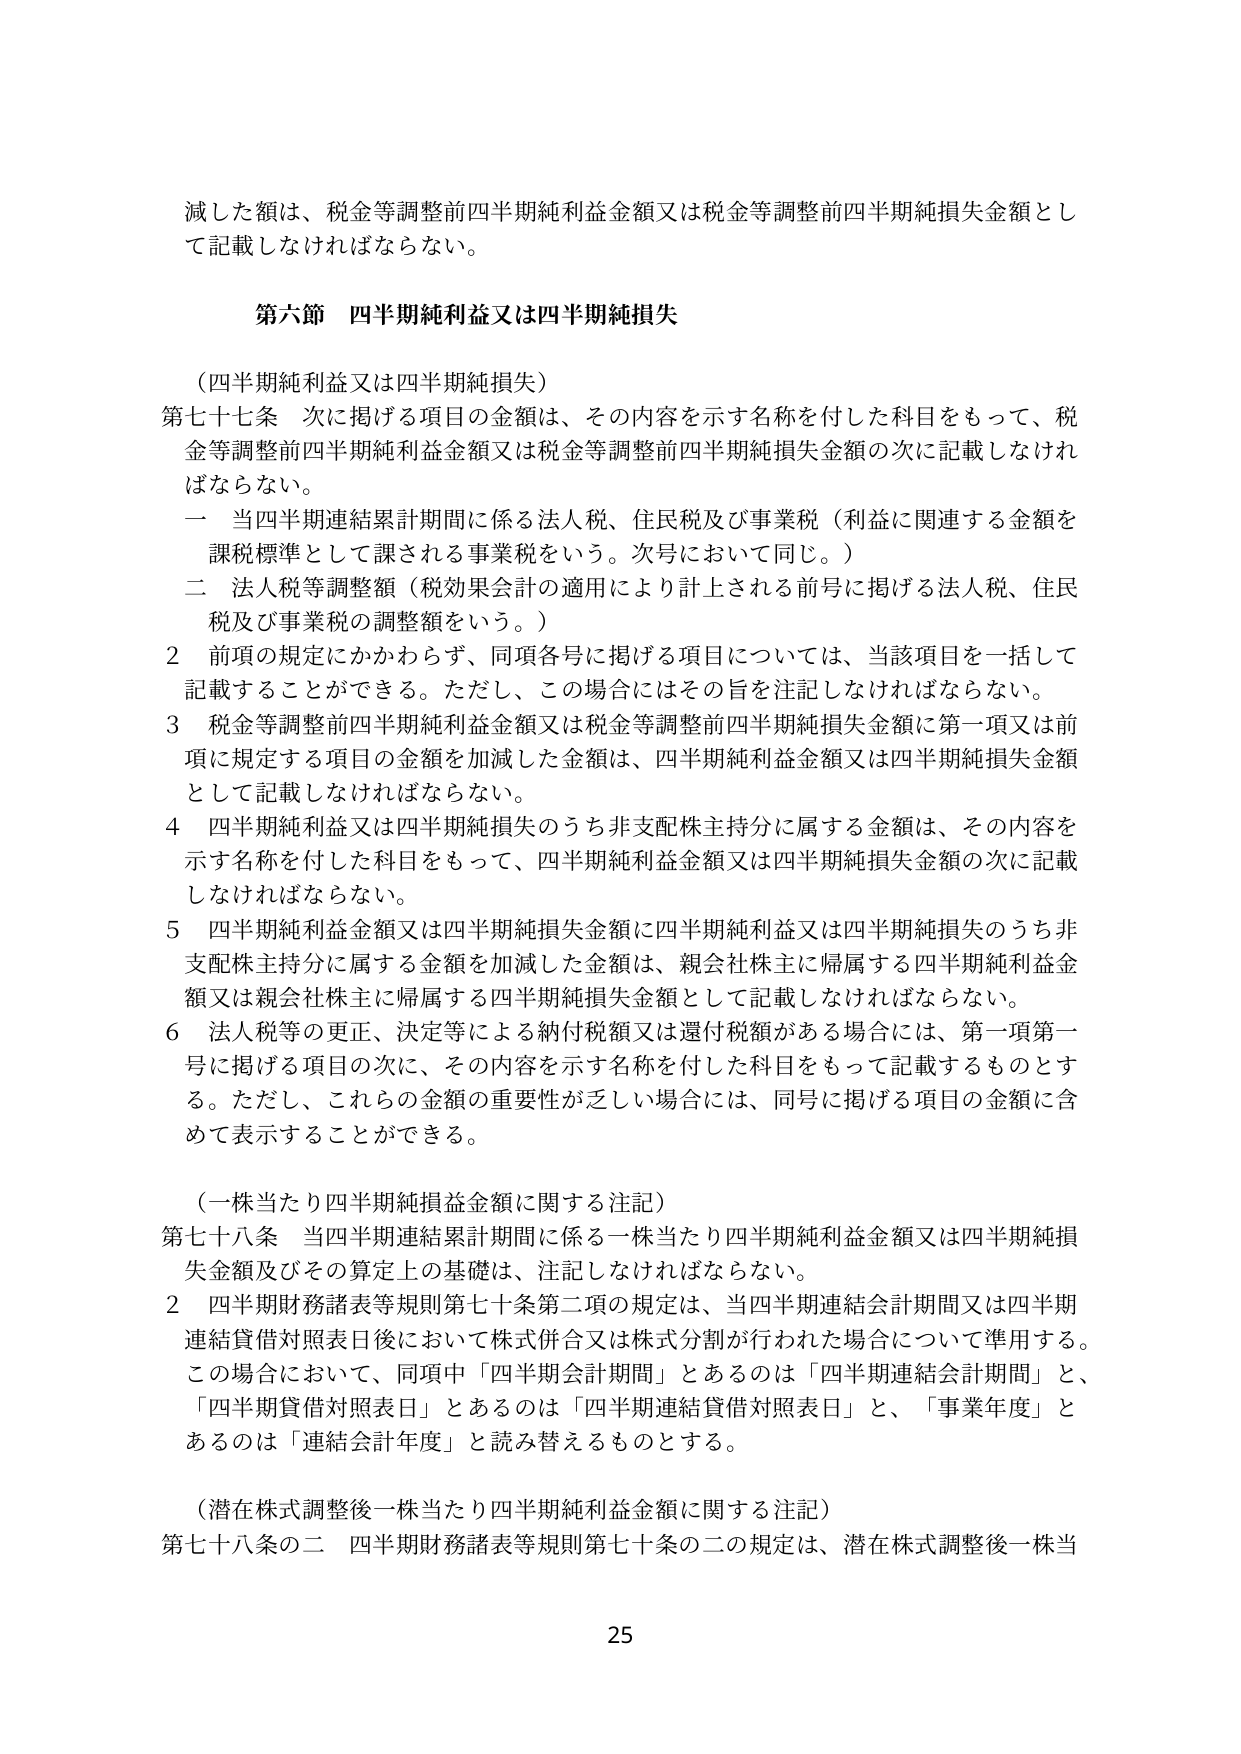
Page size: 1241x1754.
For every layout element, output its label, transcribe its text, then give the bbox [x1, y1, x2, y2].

text （潜在株式調整後一株当たり四半期純利益金額に関する注記） [184, 1492, 1079, 1526]
text 一 当四半期連結累計期間に係る法人税、住民税及び事業税（利益に関連する金額を課税標準として課される事業税をいう。次号において同じ。） [184, 501, 1079, 569]
text 第七十七条 次に掲げる項目の金額は、その内容を示す名称を付した科目をもって、税金等調整前四半期純利益金額又は税金等調整前四半期純損失金額の次に記載しなければならない。 [161, 399, 1079, 501]
text 第七十八条 当四半期連結累計期間に係る一株当たり四半期純利益金額又は四半期純損失金額及びその算定上の基礎は、注記しなければならない。 [161, 1219, 1079, 1287]
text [161, 1526, 1079, 1560]
text ２ 前項の規定にかかわらず、同項各号に掲げる項目については、当該項目を一括して記載することができる。ただし、この場合にはその旨を注記しなければならない。 [161, 638, 1079, 706]
text ２ 四半期財務諸表等規則第七十条第二項の規定は、当四半期連結会計期間又は四半期連結貸借対照表日後において株式併合又は株式分割が行われた場合について準用する。この場合において、同項中「四半期会計期間」とあるのは「四半期連結会計期間」と、「四半期貸借対照表日」とあるのは「四半期連結貸借対照表日」と、「事業年度」とあるのは「連結会計年度」と読み替えるものとする。 [161, 1287, 1079, 1458]
text 第六節 四半期純利益又は四半期純損失 [253, 296, 1079, 330]
text （四半期純利益又は四半期純損失） [184, 364, 1079, 399]
text ５ 四半期純利益金額又は四半期純損失金額に四半期純利益又は四半期純損失のうち非支配株主持分に属する金額を加減した金額は、親会社株主に帰属する四半期純利益金額又は親会社株主に帰属する四半期純損失金額として記載しなければならない。 [161, 911, 1079, 1014]
text 二 法人税等調整額（税効果会計の適用により計上される前号に掲げる法人税、住民税及び事業税の調整額をいう。） [184, 569, 1079, 638]
text ３ 税金等調整前四半期純利益金額又は税金等調整前四半期純損失金額に第一項又は前項に規定する項目の金額を加減した金額は、四半期純利益金額又は四半期純損失金額として記載しなければならない。 [161, 706, 1079, 809]
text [161, 194, 1079, 262]
text ６ 法人税等の更正、決定等による納付税額又は還付税額がある場合には、第一項第一号に掲げる項目の次に、その内容を示す名称を付した科目をもって記載するものとする。ただし、これらの金額の重要性が乏しい場合には、同号に掲げる項目の金額に含めて表示することができる。 [161, 1014, 1079, 1150]
text （一株当たり四半期純損益金額に関する注記） [184, 1184, 1079, 1219]
text ４ 四半期純利益又は四半期純損失のうち非支配株主持分に属する金額は、その内容を示す名称を付した科目をもって、四半期純利益金額又は四半期純損失金額の次に記載しなければならない。 [161, 809, 1079, 911]
